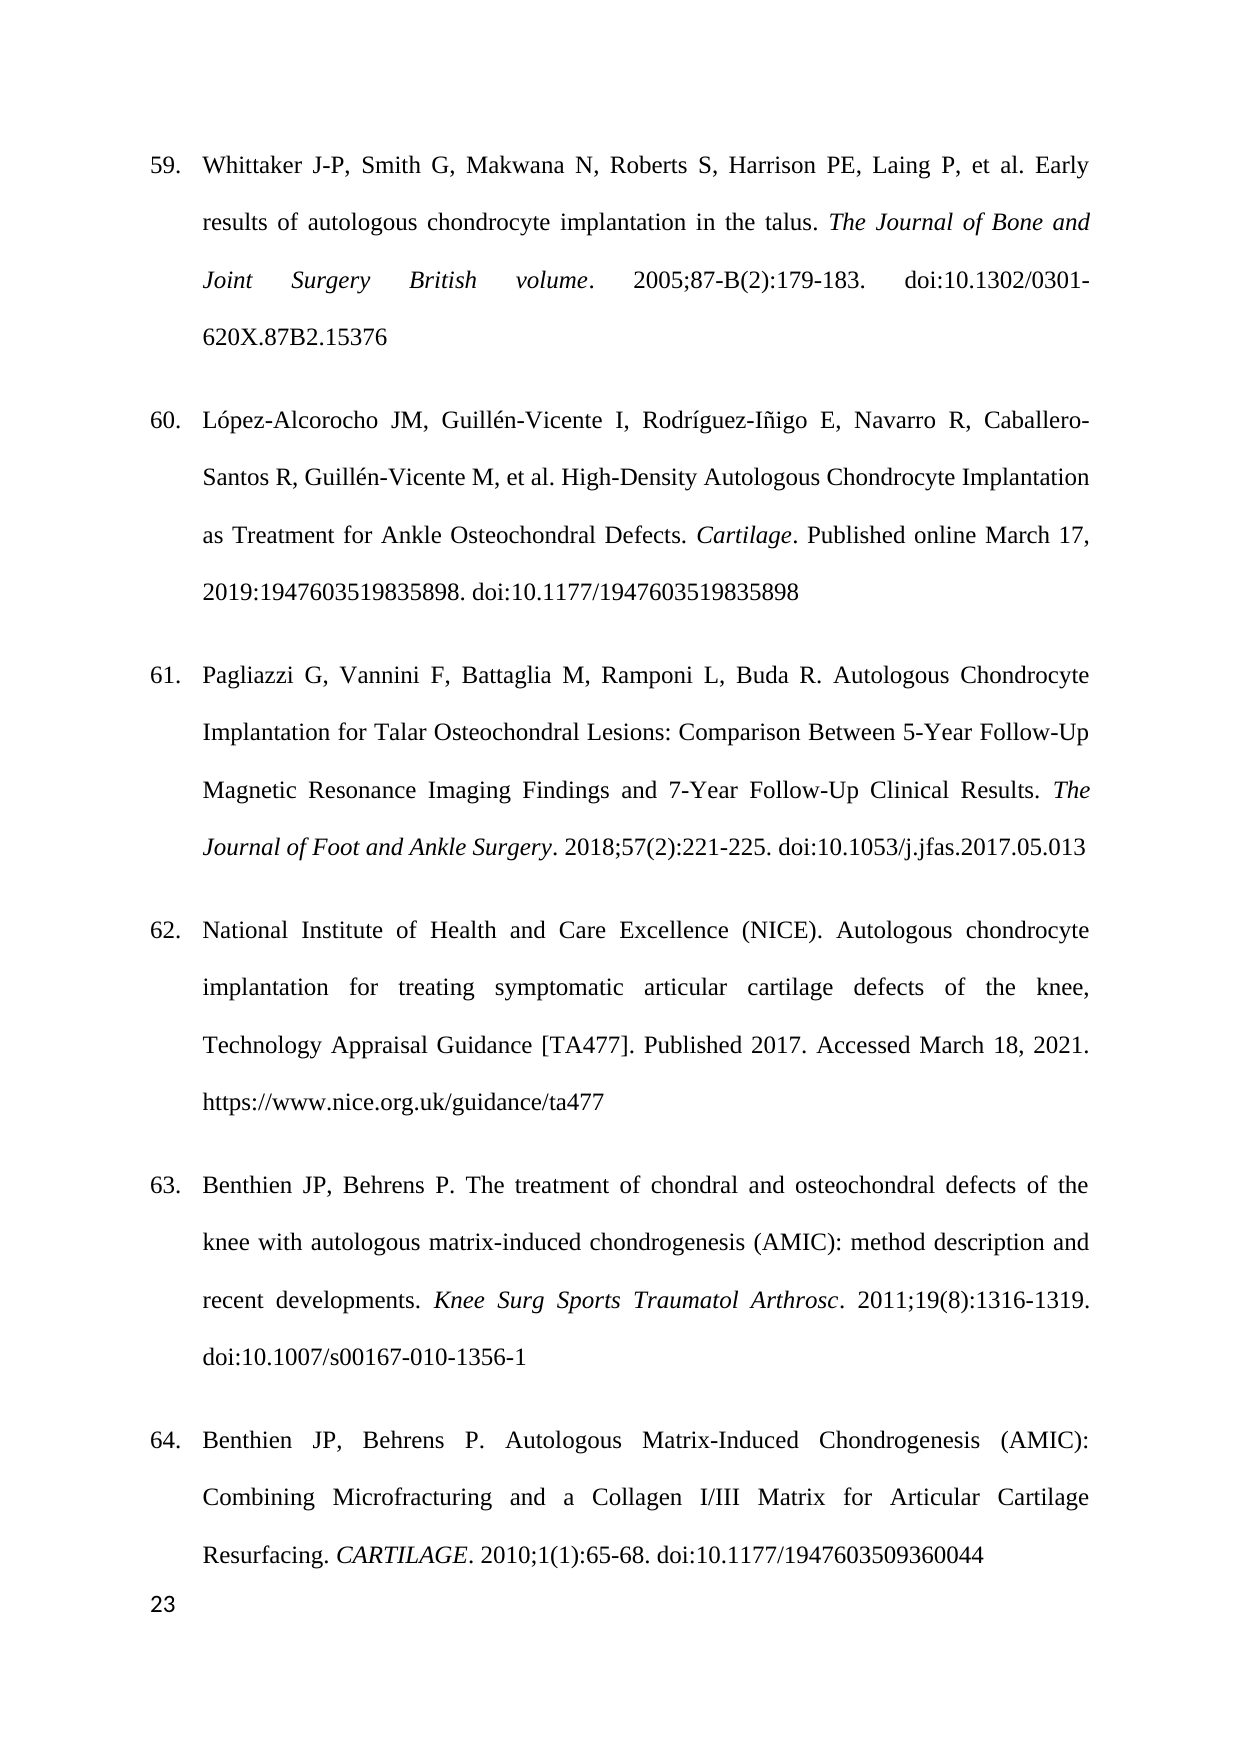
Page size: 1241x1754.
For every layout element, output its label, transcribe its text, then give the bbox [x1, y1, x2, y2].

text 63. Benthien JP, Behrens P. The treatment of chondral and osteochondral defects of the knee with autologous matrix-induced chondrogenesis (AMIC): method description and recent developments. Knee Surg Sports Traumatol Arthrosc. 2011;19(8):1316-1319. doi:10.1007/s00167-010-1356-1 [150, 1170, 1090, 1371]
text 61. Pagliazzi G, Vannini F, Battaglia M, Ramponi L, Buda R. Autologous Chondrocyte Implantation for Talar Osteochondral Lesions: Comparison Between 5-Year Follow-Up Magnetic Resonance Imaging Findings and 7-Year Follow-Up Clinical Results. The Journal of Foot and Ankle Surgery. 2018;57(2):221-225. doi:10.1053/j.jfas.2017.05.013 [150, 660, 1090, 861]
text 59. Whittaker J-P, Smith G, Makwana N, Roberts S, Harrison PE, Laing P, et al. Early results of autologous chondrocyte implantation in the talus. The Journal of Bone and Joint Surgery British volume. 2005;87-B(2):179-183. doi:10.1302/0301-620X.87B2.15376 [150, 150, 1090, 351]
text 60. López-Alcorocho JM, Guillén-Vicente I, Rodríguez-Iñigo E, Navarro R, Caballero-Santos R, Guillén-Vicente M, et al. High-Density Autologous Chondrocyte Implantation as Treatment for Ankle Osteochondral Defects. Cartilage. Published online March 17, 2019:1947603519835898. doi:10.1177/1947603519835898 [150, 405, 1090, 606]
text 64. Benthien JP, Behrens P. Autologous Matrix-Induced Chondrogenesis (AMIC): Combining Microfracturing and a Collagen I/III Matrix for Articular Cartilage Resurfacing. CARTILAGE. 2010;1(1):65-68. doi:10.1177/1947603509360044 [150, 1425, 1090, 1569]
text 62. National Institute of Health and Care Excellence (NICE). Autologous chondrocyte implantation for treating symptomatic articular cartilage defects of the knee, Technology Appraisal Guidance [TA477]. Published 2017. Accessed March 18, 2021. https://www.nice.org.uk/guidance/ta477 [150, 915, 1090, 1116]
